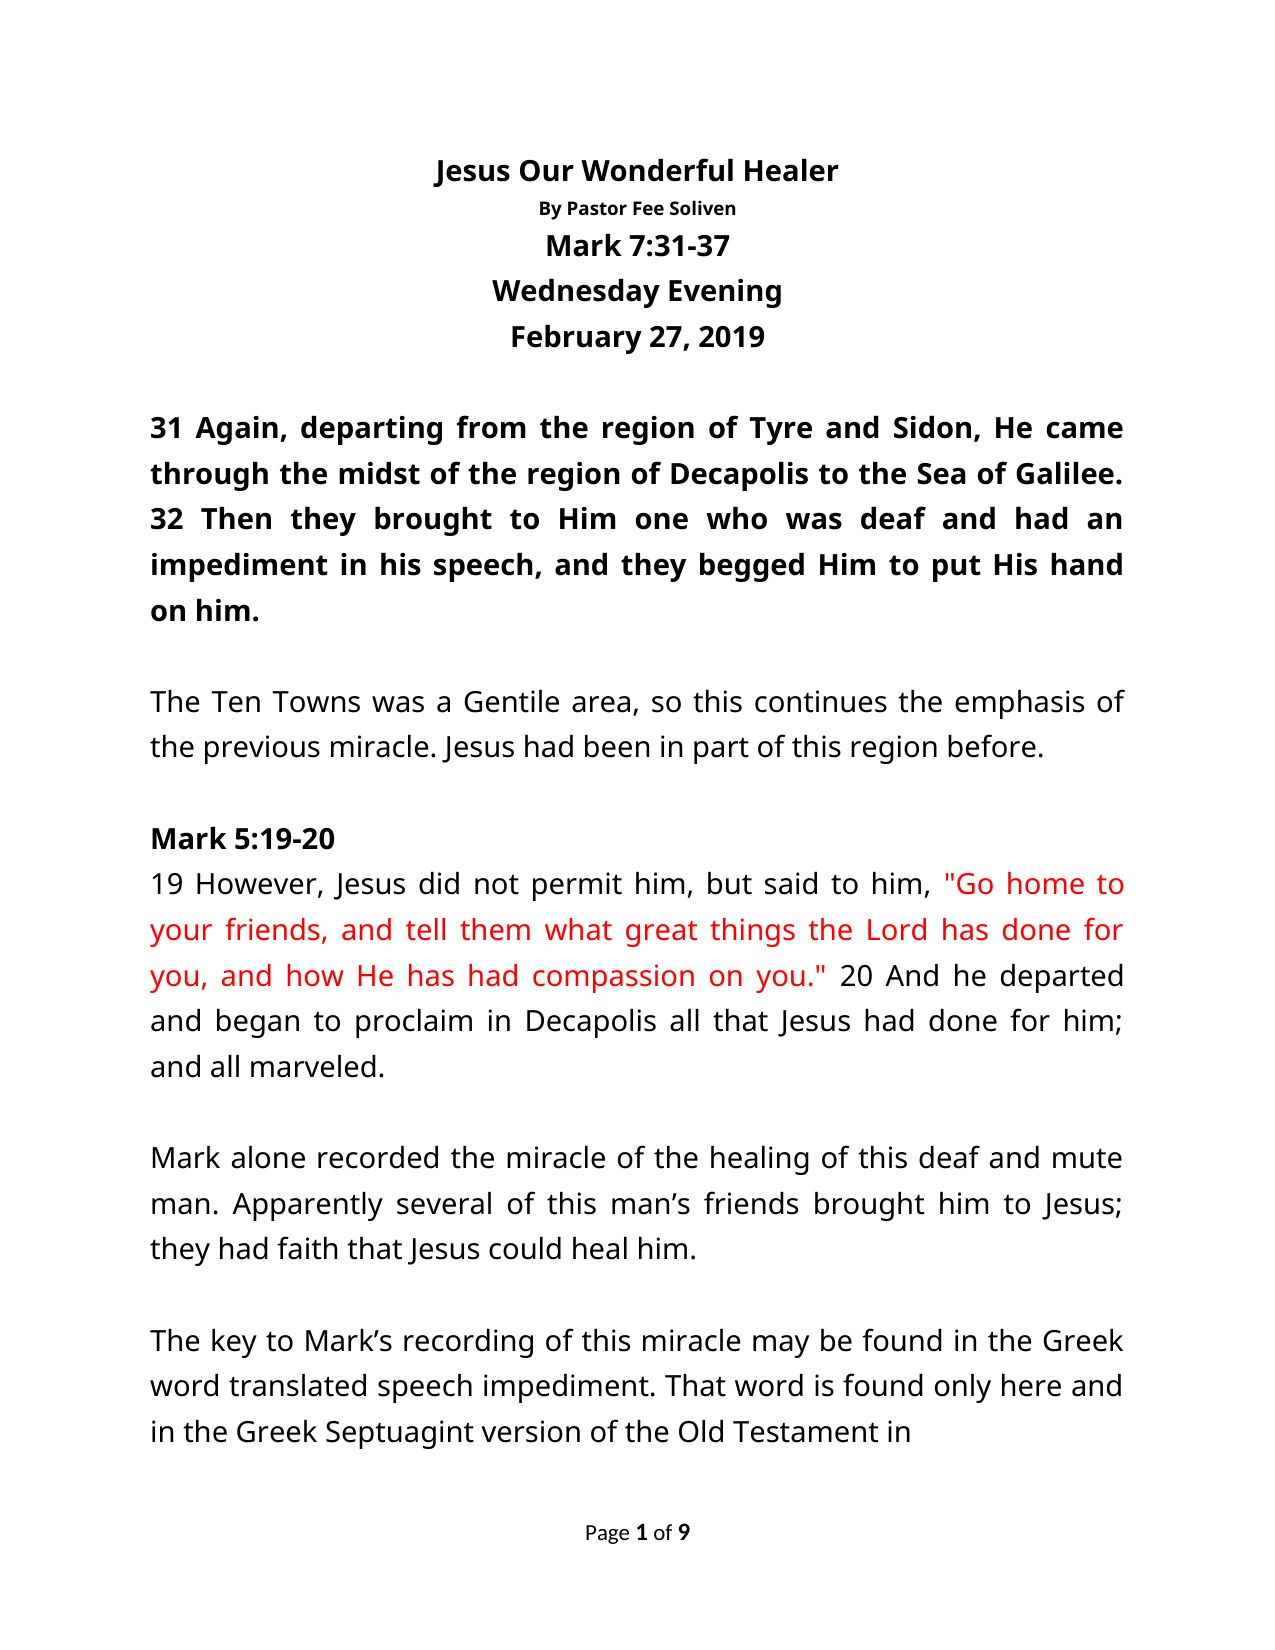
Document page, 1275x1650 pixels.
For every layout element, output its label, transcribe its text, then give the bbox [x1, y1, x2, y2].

text Wednesday Evening [150, 271, 1125, 310]
text Mark alone recorded the miracle of the healing of this deaf and mute man. Apparently several of this man’s friends brought him to Jesus; they had faith that Jesus could heal him. [150, 1137, 1125, 1268]
text The key to Mark’s recording of this miracle may be found in the Greek word translated speech impediment. That word is found only here and in the Greek Septuagint version of the Old Testament in [150, 1320, 1125, 1451]
text 31 Again, departing from the region of Tyre and Sidon, He came through the midst of the region of Decapolis to the Sea of Galilee. 32 Then they brought to Him one who was deaf and had an impediment in his speech, and they begged Him to put His hand on him. [150, 407, 1125, 629]
text Mark 5:19-20 [150, 818, 1125, 858]
text By Pastor Fee Soliven [150, 196, 1125, 221]
text The Ten Towns was a Gentile area, so this continues the emphasis of the previous miracle. Jesus had been in part of this region before. [150, 681, 1125, 766]
text Jesus Our Wonderful Healer [150, 150, 1125, 190]
text February 27, 2019 [150, 316, 1125, 356]
text Mark 7:31-37 [150, 225, 1125, 264]
text 19 However, Jesus did not permit him, but said to him, "Go home to your friends, and tell them what great things the Lord has done for you, and how He has had compassion on you." 20 And he departed and began to proclaim in Decapolis all that Jesus had done for him; and all marveled. [150, 864, 1125, 1086]
